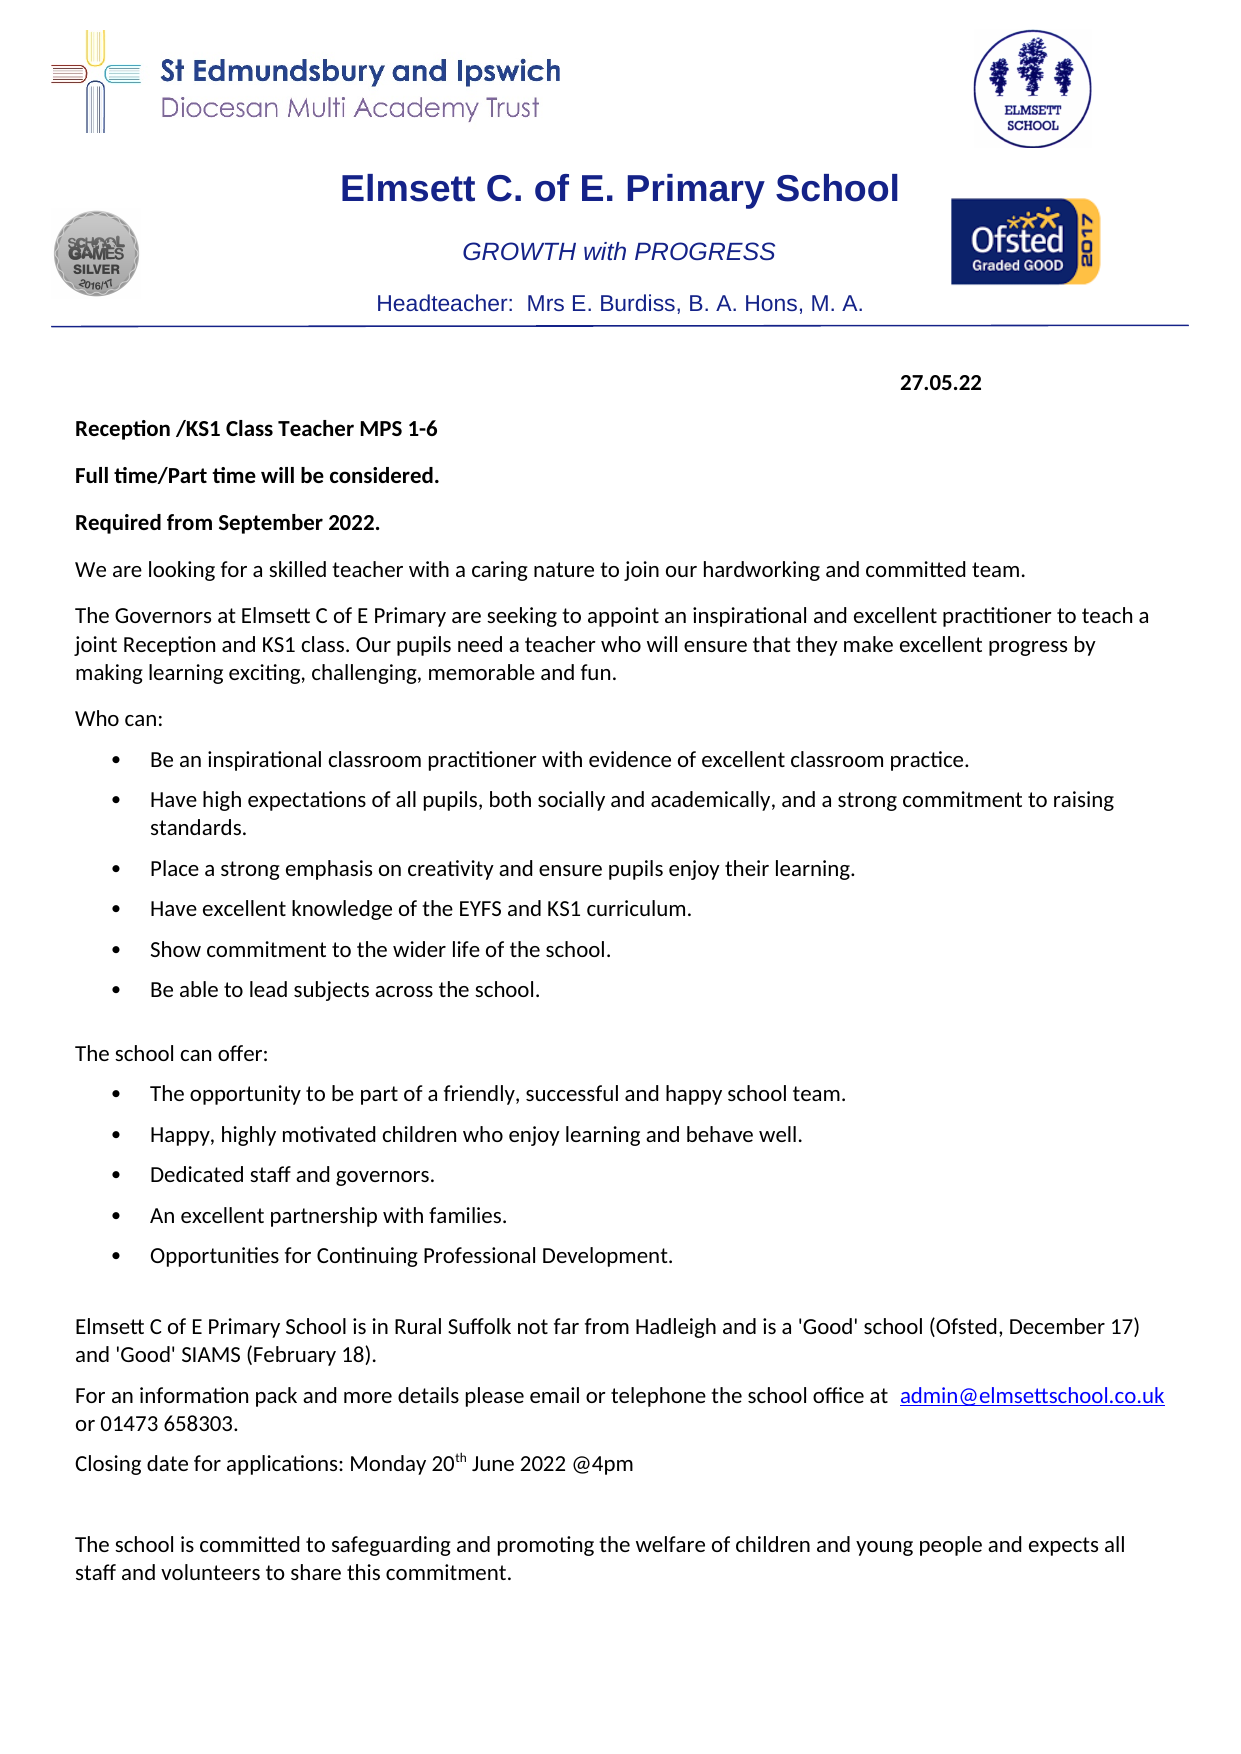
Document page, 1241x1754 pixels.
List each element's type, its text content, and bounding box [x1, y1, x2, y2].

picture [51, 208, 142, 299]
text The school is committed to safeguarding and promoting the welfare of children and young people and expects all staff and volunteers to share this commitment. [75, 1530, 1165, 1586]
text Reception /KS1 Class Teacher MPS 1-6 [75, 414, 1165, 443]
picture [51, 30, 560, 133]
list An excellent partnership with families. [112, 1201, 1165, 1229]
text The school can offer: [75, 1039, 1165, 1067]
text For an information pack and more details please email or telephone the school office at admin@elmsettschool.co.uk or 01473 658303. [75, 1381, 1165, 1437]
list Be an inspirational classroom practitioner with evidence of excellent classroom practice. [112, 745, 1165, 773]
text Closing date for applications: Monday 20th June 2022 @4pm [75, 1449, 1165, 1477]
text Full time/Part time will be considered. [75, 461, 1165, 489]
list Have excellent knowledge of the EYFS and KS1 curriculum. [112, 894, 1165, 923]
list Place a strong emphasis on creativity and ensure pupils enjoy their learning. [112, 854, 1165, 882]
list Opportunities for Continuing Professional Development. [112, 1241, 1165, 1269]
list Show commitment to the wider life of the school. [112, 935, 1165, 963]
text 27.05.22 [75, 368, 1165, 396]
list Be able to lead subjects across the school. [112, 976, 1165, 1004]
text Required from September 2022. [75, 508, 1165, 536]
list The opportunity to be part of a friendly, successful and happy school team. [112, 1079, 1165, 1107]
text The Governors at Elmsett C of E Primary are seeking to appoint an inspirational and excellent practitioner to teach a joint Reception and KS1 class. Our pupils need a teacher who will ensure that they make excellent progress by making learning exciting, challenging, memorable and fun. [75, 602, 1165, 686]
text Elmsett C of E Primary School is in Rural Suffolk not far from Hadleigh and is a 'Good' school (Ofsted, December 17) and 'Good' SIAMS (February 18). [75, 1312, 1165, 1368]
picture [973, 29, 1092, 148]
picture [951, 198, 1102, 287]
list Have high expectations of all pupils, both socially and academically, and a strong commitment to raising standards. [112, 786, 1165, 842]
text We are looking for a skilled teacher with a caring nature to join our hardworking and committed team. [75, 555, 1165, 583]
list Happy, highly motivated children who enjoy learning and behave well. [112, 1120, 1165, 1148]
list Dedicated staff and governors. [112, 1160, 1165, 1188]
text Who can: [75, 704, 1165, 732]
